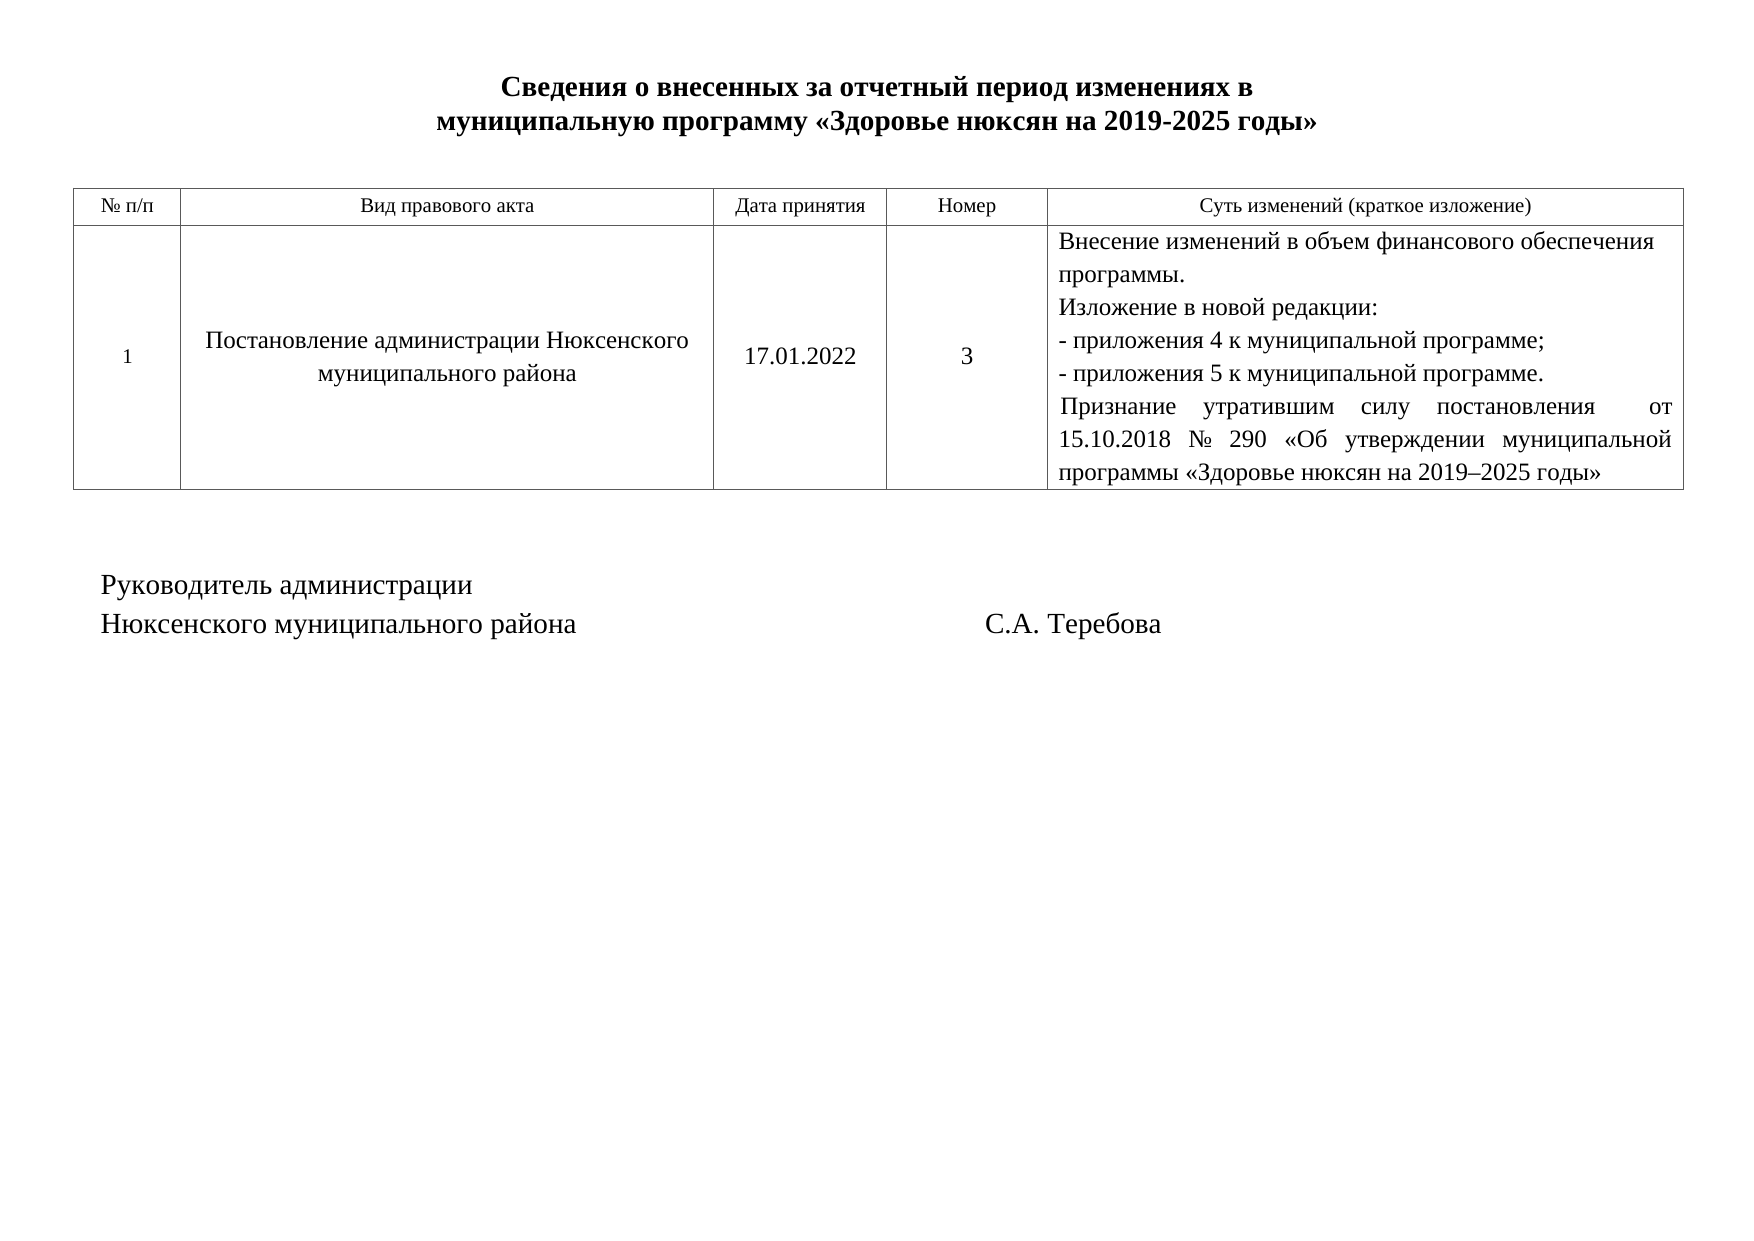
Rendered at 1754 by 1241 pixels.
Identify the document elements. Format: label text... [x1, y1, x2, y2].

table_header Дата принятия [714, 189, 886, 225]
text Нюксенского муниципального района С.А. Теребова [41, 606, 1713, 639]
table_cell Внесение изменений в объем финансового обеспечения программы. Изложение в новой редакции: - приложения 4 к муниципальной программе; - приложения 5 к муниципальной программе. Признание утратившим силу постановления от 15.10.2018 № 290 «Об утверждении муниципальной программы «Здоровье нюксян на 2019–2025 годы» [1048, 226, 1683, 489]
text муниципальную программу «Здоровье нюксян на 2019-2025 годы» [41, 103, 1713, 136]
text Руководитель администрации [41, 567, 1713, 601]
table_cell 3 [887, 226, 1047, 489]
table_header Номер [887, 189, 1047, 225]
table_cell Постановление администрации Нюксенского муниципального района [181, 226, 713, 489]
table_cell 17.01.2022 [714, 226, 886, 489]
table_cell 1 [74, 226, 180, 489]
table_header Вид правового акта [181, 189, 713, 225]
text Сведения о внесенных за отчетный период изменениях в [41, 69, 1713, 103]
table_header Суть изменений (краткое изложение) [1048, 189, 1683, 225]
table_header № п/п [74, 189, 180, 225]
